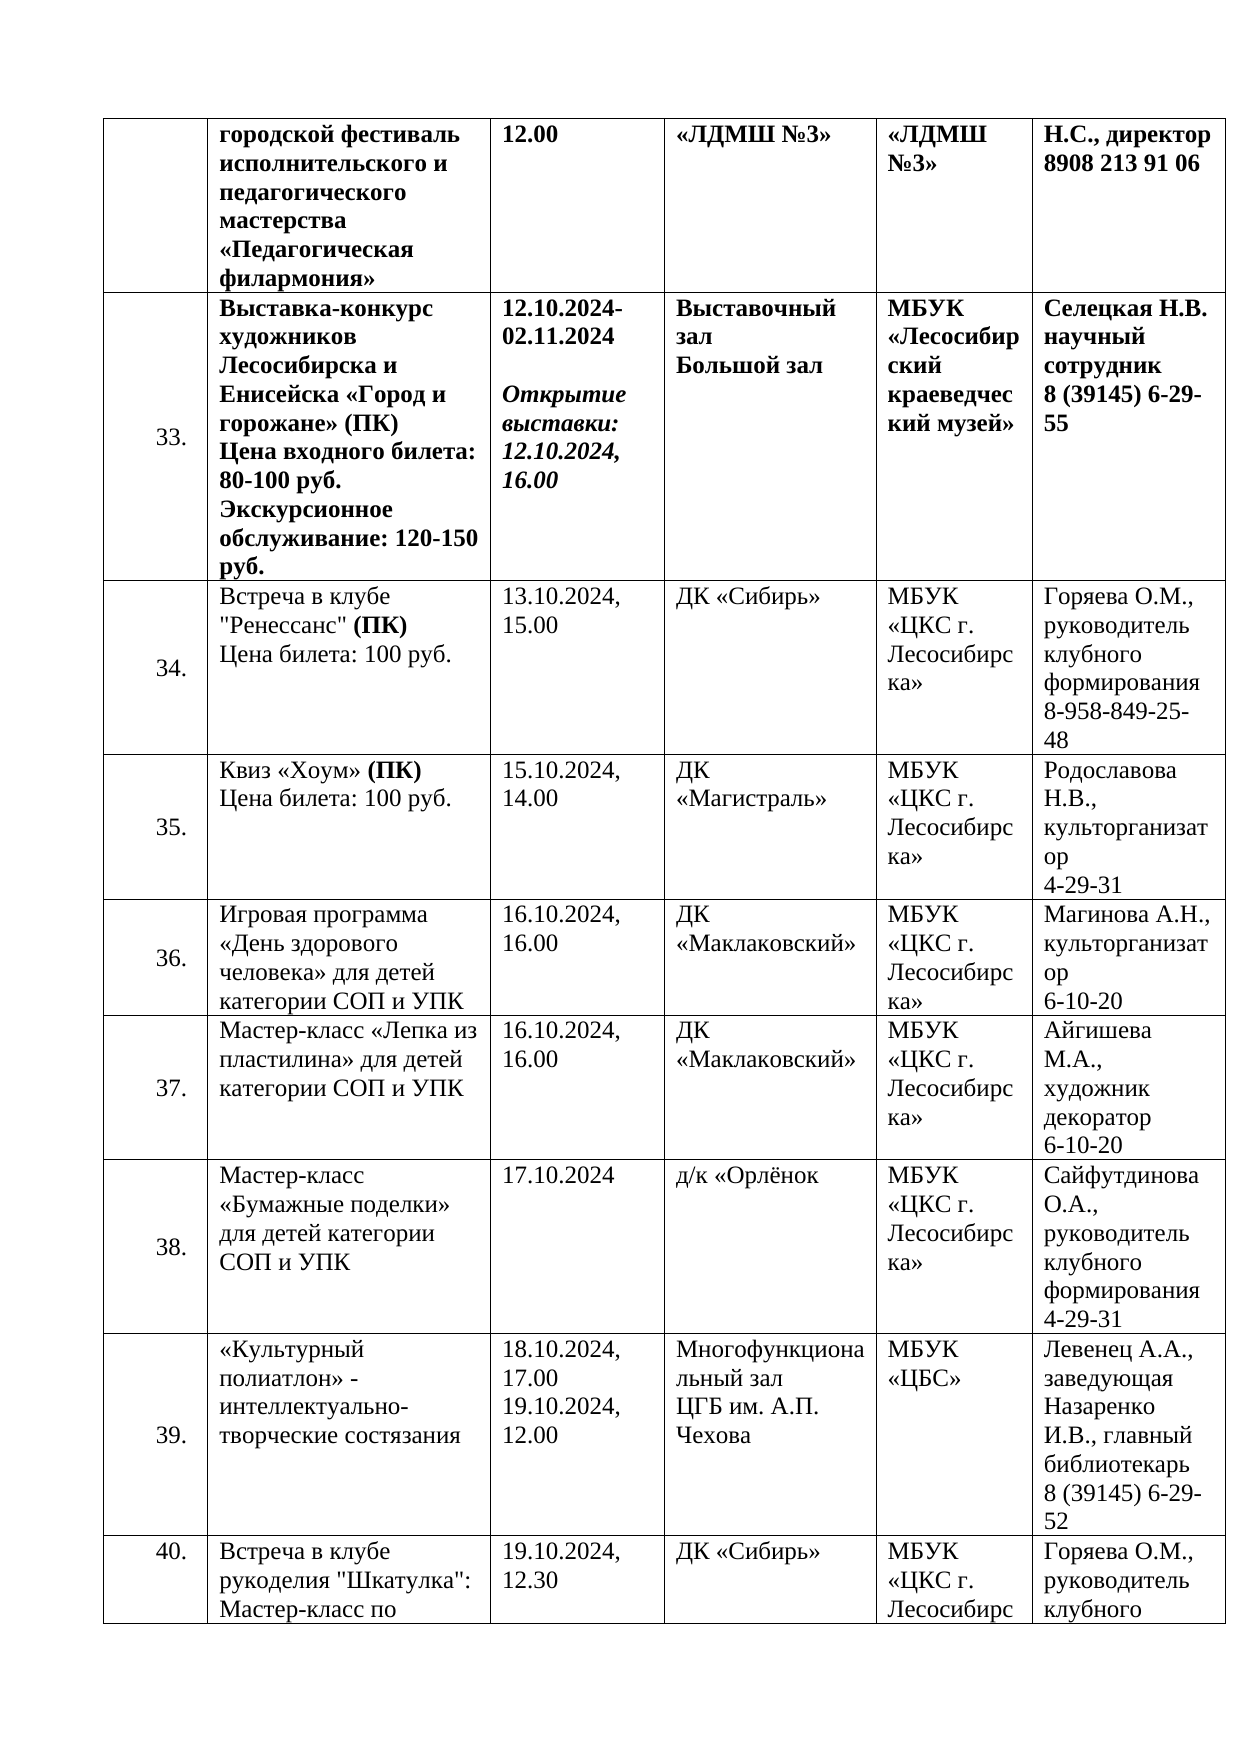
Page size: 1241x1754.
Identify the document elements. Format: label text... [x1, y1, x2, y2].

table_cell 19.10.2024, 12.30 [491, 1536, 664, 1622]
table_cell [104, 1334, 207, 1535]
table_cell Айгишева М.А., художник декоратор 6-10-20 [1033, 1016, 1225, 1159]
table_cell [104, 1016, 207, 1159]
table_cell ДК «Маклаковский» [665, 900, 876, 1014]
table_cell Встреча в клубе "Ренессанс" (ПК) Цена билета: 100 руб. [208, 581, 490, 754]
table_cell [1033, 1536, 1225, 1622]
table_cell Сайфутдинова О.А., руководитель клубного формирования 4-29-31 [1033, 1160, 1225, 1333]
table_cell Игровая программа «День здорового человека» для детей категории СОП и УПК [208, 900, 490, 1014]
table_cell 17.10.2024 [491, 1160, 664, 1333]
table_cell МБУК «ЦКС г. Лесосибирска» [877, 1160, 1032, 1333]
table_cell МБУК «ЦБС» [877, 1334, 1032, 1535]
table_cell [104, 293, 207, 580]
table_cell 15.10.2024, 14.00 [491, 755, 664, 898]
table_cell [104, 755, 207, 898]
table_cell Горяева О.М., руководитель клубного формирования 8-958-849-25-48 [1033, 581, 1225, 754]
table_cell 18.10.2024, 17.00 19.10.2024, 12.00 [491, 1334, 664, 1535]
table_cell 16.10.2024, 16.00 [491, 1016, 664, 1159]
table_cell Магинова А.Н., культорганизатор 6-10-20 [1033, 900, 1225, 1014]
table_cell Селецкая Н.В. научный сотрудник 8 (39145) 6-29-55 [1033, 293, 1225, 580]
table_cell МБУДО «ЛДМШ №3» [665, 119, 876, 292]
table_cell МБУДО «ЛДМШ №3» [877, 119, 1032, 292]
table_cell д/к «Орлёнок [665, 1160, 876, 1333]
table_cell 12.10.2024-02.11.2024 Открытие выставки: 12.10.2024, 16.00 [491, 293, 664, 580]
table_cell Выставочный зал Большой зал [665, 293, 876, 580]
table_cell ДК «Сибирь» [665, 581, 876, 754]
table_cell [104, 1160, 207, 1333]
table_cell Квиз «Хоум» (ПК) Цена билета: 100 руб. [208, 755, 490, 898]
table_cell «Культурный полиатлон» - интеллектуально-творческие состязания [208, 1334, 490, 1535]
table_cell [104, 900, 207, 1014]
table_cell [104, 1536, 207, 1622]
table_cell [104, 581, 207, 754]
table_cell ДК «Магистраль» [665, 755, 876, 898]
table_cell МБУК «ЦКС г. Лесосибирска» [877, 900, 1032, 1014]
table_cell МБУК «ЦКС г. Лесосибирска» [877, 755, 1032, 898]
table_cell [208, 119, 490, 292]
table_cell Мастер-класс «Бумажные поделки» для детей категории СОП и УПК [208, 1160, 490, 1333]
table_cell 16.10.2024, 16.00 [491, 900, 664, 1014]
table_cell Многофункциональный зал ЦГБ им. А.П. Чехова [665, 1334, 876, 1535]
table_cell Мастер-класс «Лепка из пластилина» для детей категории СОП и УПК [208, 1016, 490, 1159]
table_cell МБУК «ЦКС г. Лесосибирска» [877, 581, 1032, 754]
table_cell МБУК «ЦКС г. Лесосибирска» [877, 1016, 1032, 1159]
table_cell 13.10.2024, 15.00 [491, 581, 664, 754]
table_cell ДК «Маклаковский» [665, 1016, 876, 1159]
table_cell Родославова Н.В., культорганизатор 4-29-31 [1033, 755, 1225, 898]
table_cell Левенец А.А., заведующая Назаренко И.В., главный библиотекарь 8 (39145) 6-29-52 [1033, 1334, 1225, 1535]
table_cell [104, 119, 207, 292]
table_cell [208, 1536, 490, 1622]
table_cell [877, 1536, 1032, 1622]
table_cell 12.10.2024, 12.00 [491, 119, 664, 292]
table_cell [1033, 119, 1225, 292]
table_cell ДК «Сибирь» [665, 1536, 876, 1622]
table_cell Выставка-конкурс художников Лесосибирска и Енисейска «Город и горожане» (ПК) Цена входного билета: 80-100 руб. Экскурсионное обслуживание: 120-150 руб. [208, 293, 490, 580]
table_cell МБУК «Лесосибирский краеведческий музей» [877, 293, 1032, 580]
